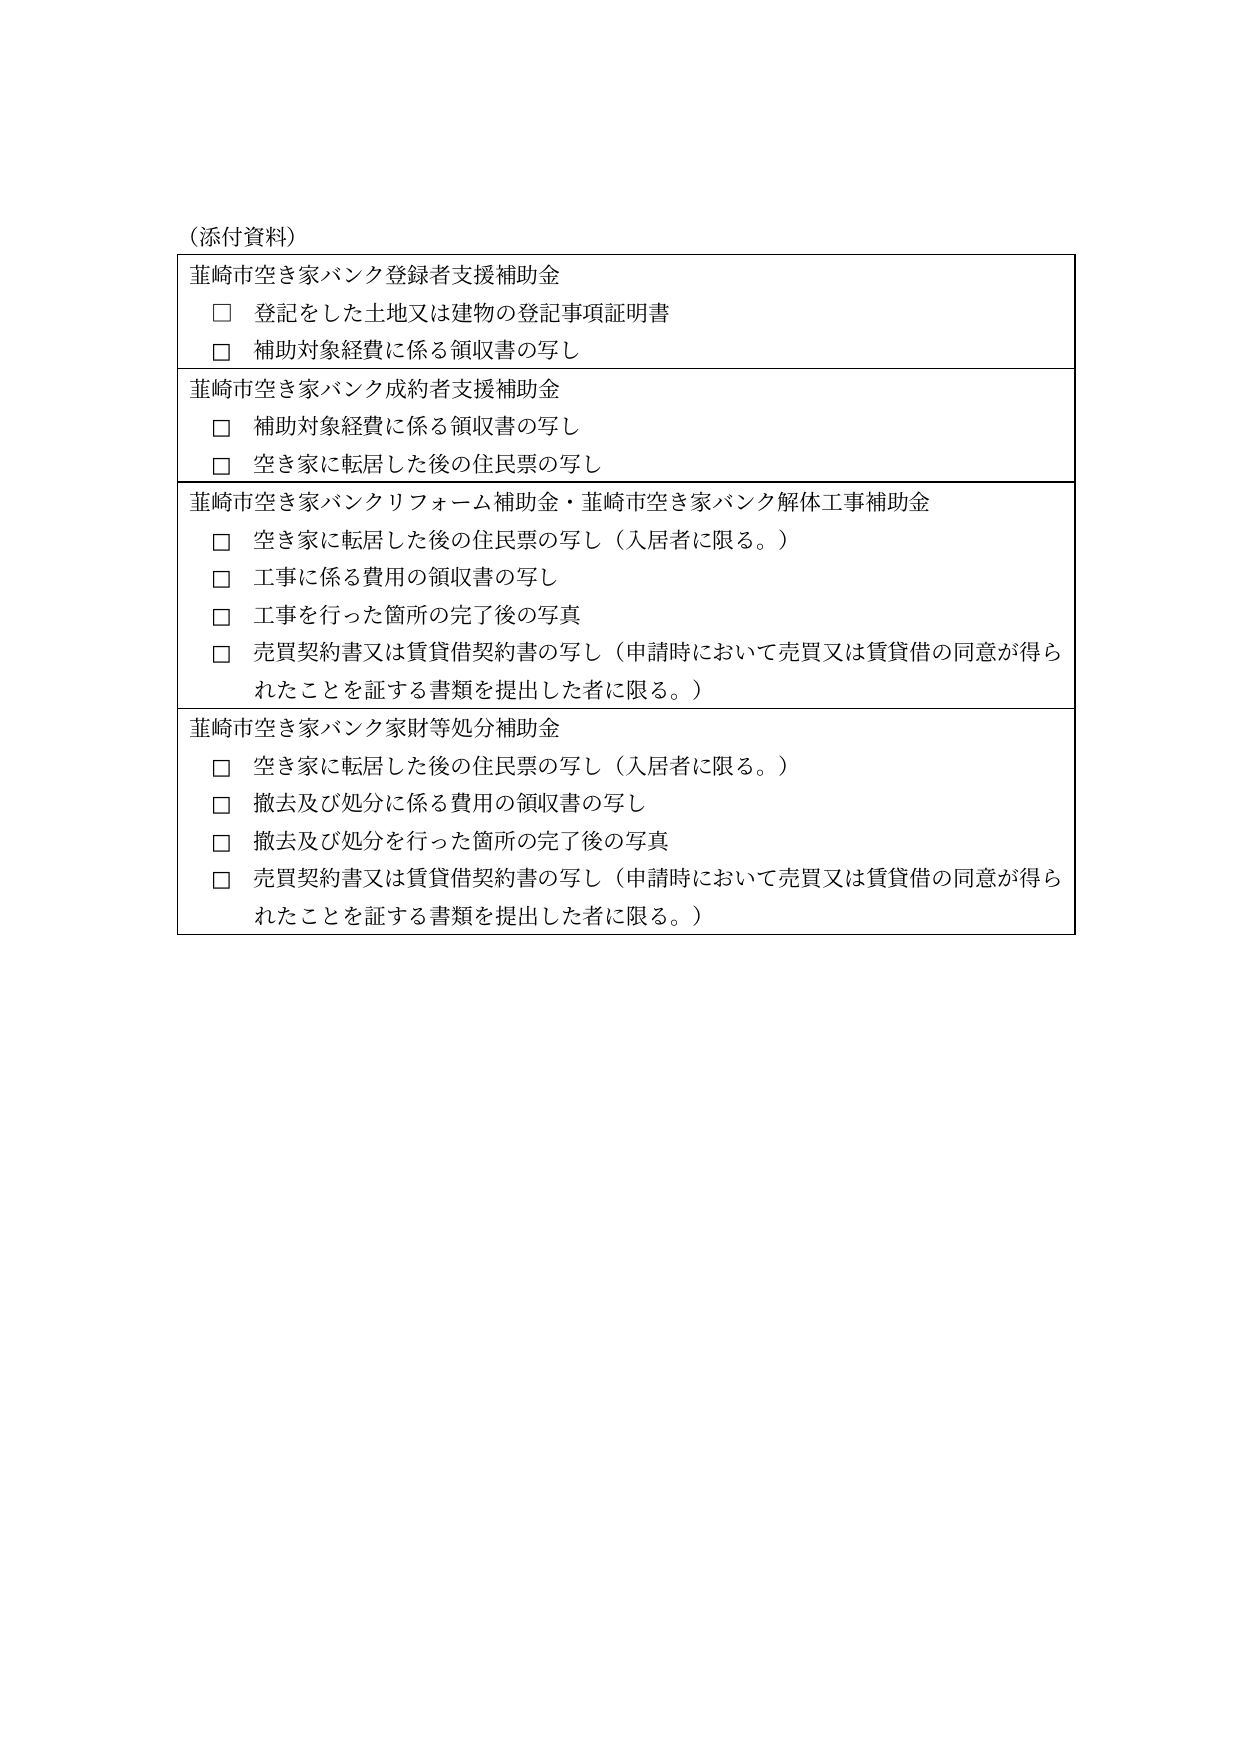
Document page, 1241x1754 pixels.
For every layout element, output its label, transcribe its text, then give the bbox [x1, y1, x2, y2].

text （添付資料） [177, 217, 1063, 254]
table_cell 韮崎市空き家バンクリフォーム補助金・韮崎市空き家バンク解体工事補助金 □ 空き家に転居した後の住民票の写し（入居者に限る。） □ 工事に係る費用の領収書の写し □ 工事を行った箇所の完了後の写真 □ 売買契約書又は賃貸借契約書の写し（申請時において売買又は賃貸借の同意が得られたことを証する書類を提出した者に限る。） [178, 483, 1074, 707]
table_header 韮崎市空き家バンク登録者支援補助金 □ 登記をした土地又は建物の登記事項証明書 □ 補助対象経費に係る領収書の写し [178, 255, 1074, 368]
table_cell 韮崎市空き家バンク成約者支援補助金 □ 補助対象経費に係る領収書の写し □ 空き家に転居した後の住民票の写し [178, 369, 1074, 481]
table_cell 韮崎市空き家バンク家財等処分補助金 □ 空き家に転居した後の住民票の写し（入居者に限る。） □ 撤去及び処分に係る費用の領収書の写し □ 撤去及び処分を行った箇所の完了後の写真 □ 売買契約書又は賃貸借契約書の写し（申請時において売買又は賃貸借の同意が得られたことを証する書類を提出した者に限る。） [178, 709, 1074, 933]
